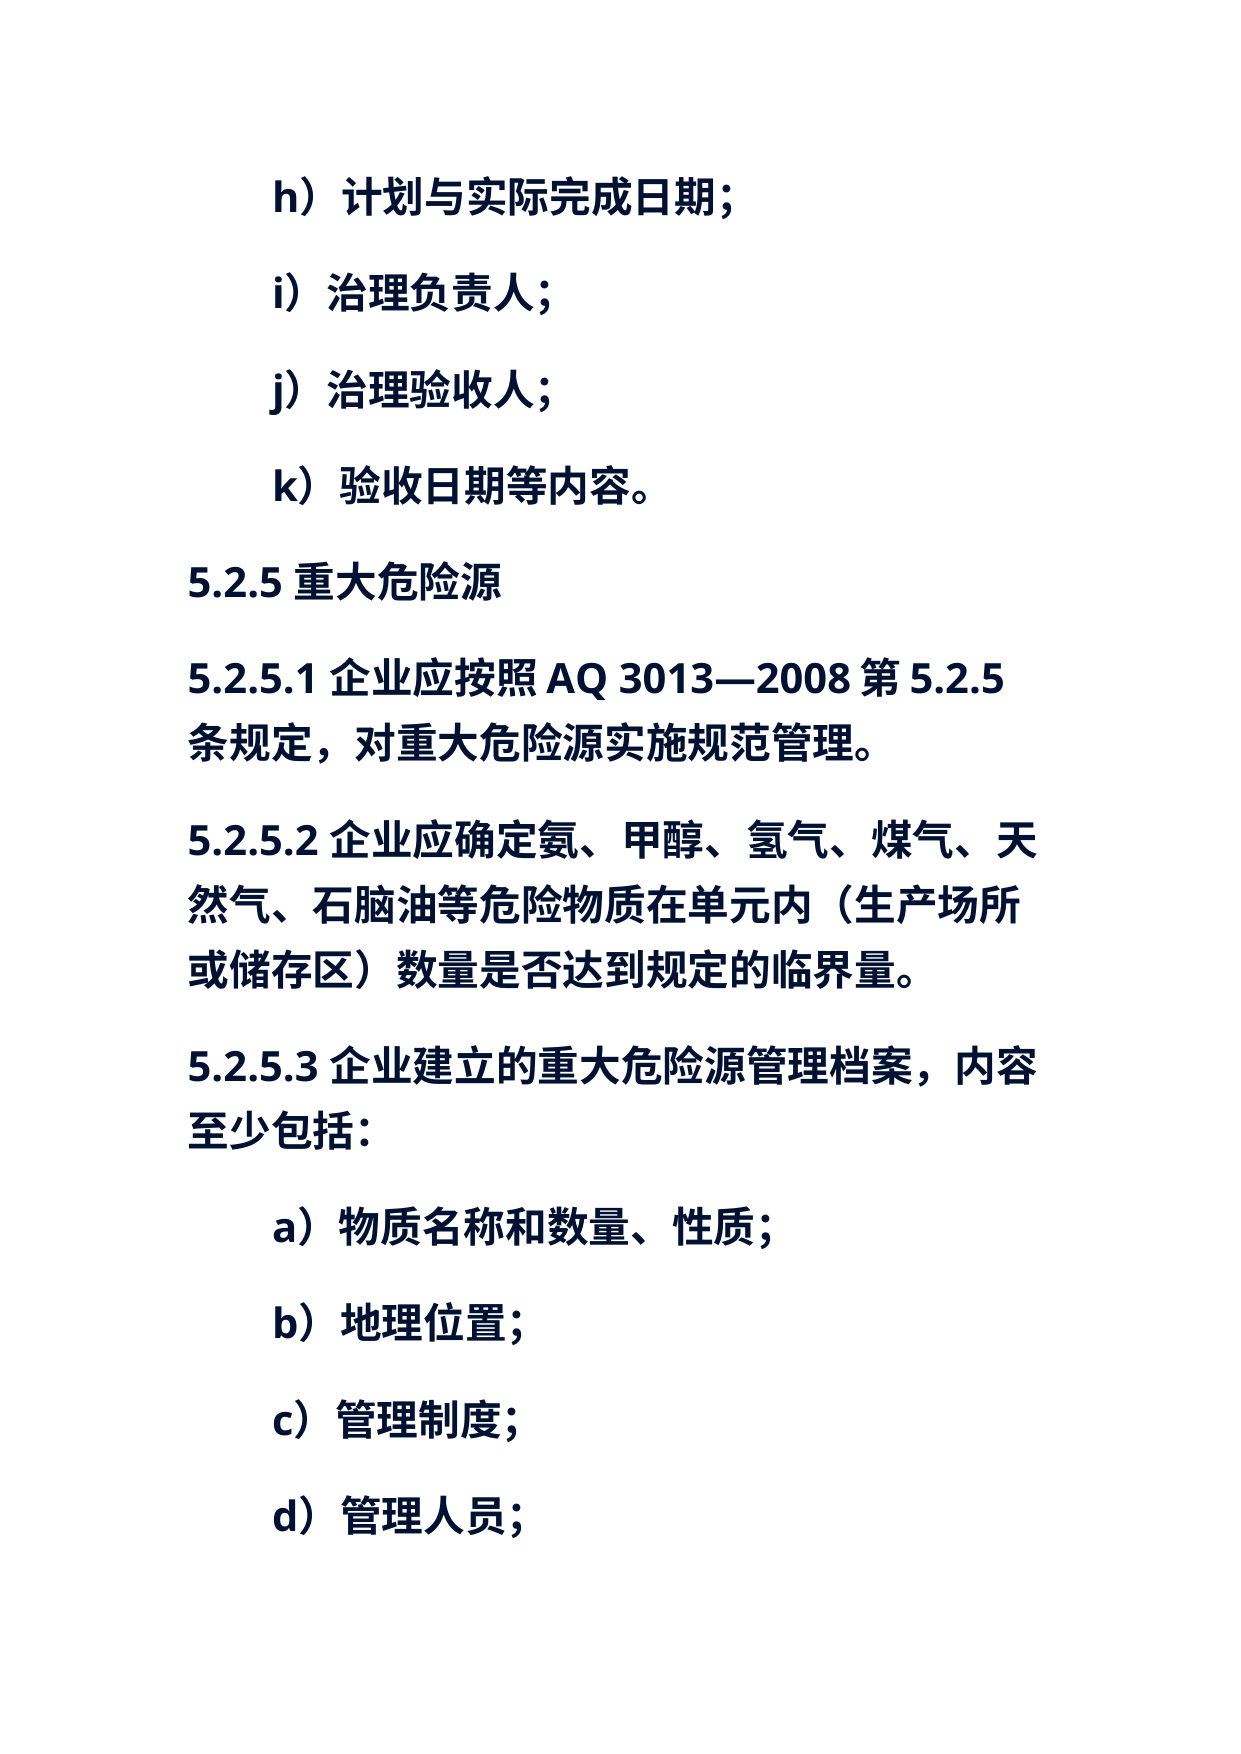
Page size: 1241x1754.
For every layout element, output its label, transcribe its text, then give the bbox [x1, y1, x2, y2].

text j）治理验收人； [187, 354, 1053, 419]
text 5.2.5 重大危险源 [187, 547, 1053, 612]
text 5.2.5.2 企业应确定氨、甲醇、氢气、煤气、天然气、石脑油等危险物质在单元内（生产场所或储存区）数量是否达到规定的临界量。 [187, 804, 1053, 999]
text a）物质名称和数量、性质； [187, 1192, 1053, 1257]
text 5.2.5.3 企业建立的重大危险源管理档案，内容至少包括： [187, 1031, 1053, 1161]
text h）计划与实际完成日期； [187, 162, 1053, 227]
text k）验收日期等内容。 [187, 451, 1053, 516]
text i）治理负责人； [187, 258, 1053, 323]
text 5.2.5.1 企业应按照AQ 3013—2008第5.2.5条规定，对重大危险源实施规范管理。 [187, 643, 1053, 773]
text d）管理人员； [187, 1481, 1053, 1546]
text b）地理位置； [187, 1288, 1053, 1353]
text c）管理制度； [187, 1384, 1053, 1449]
